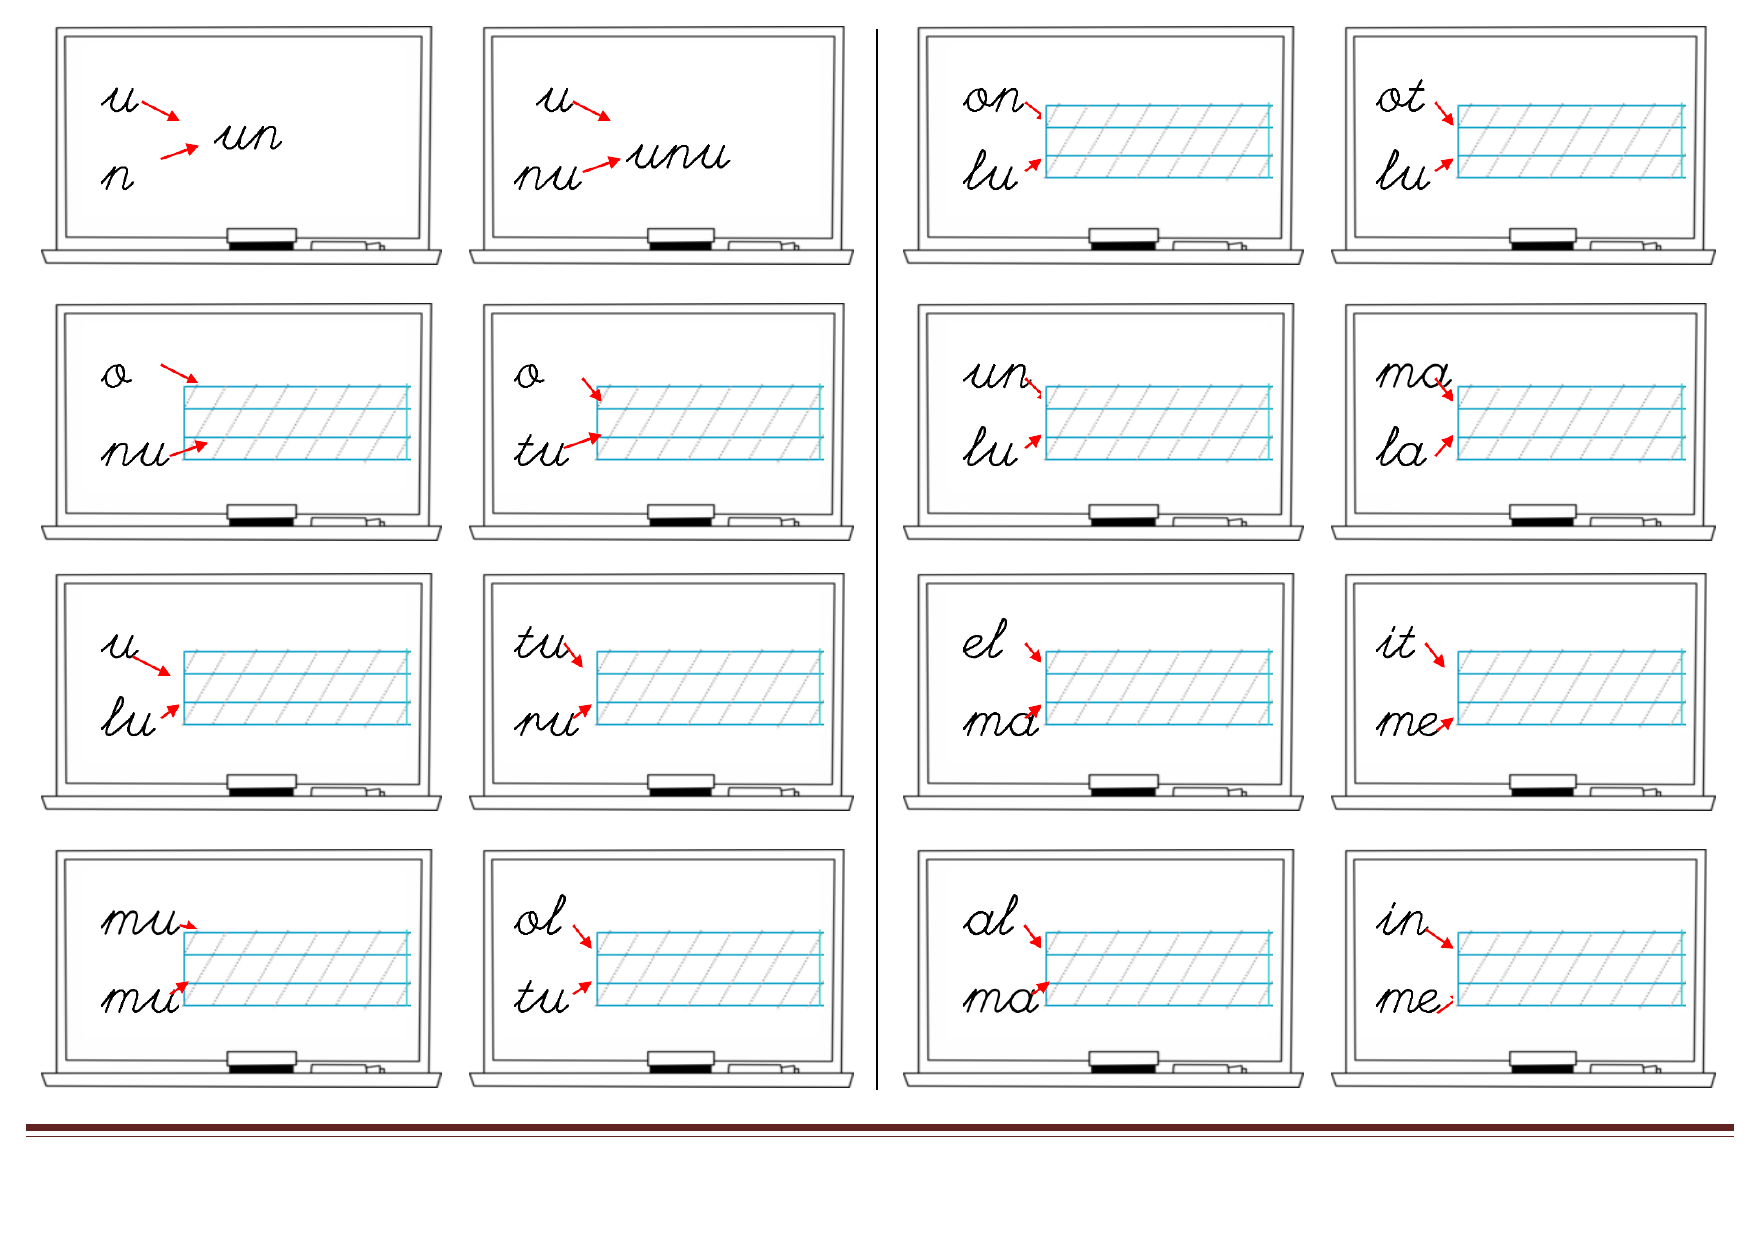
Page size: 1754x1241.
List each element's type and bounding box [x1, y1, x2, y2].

picture [469, 849, 854, 1088]
picture [41, 303, 442, 541]
picture [41, 26, 442, 265]
picture [903, 26, 1304, 265]
picture [903, 303, 1304, 541]
picture [1331, 849, 1716, 1088]
picture [41, 849, 442, 1088]
picture [1331, 303, 1716, 541]
picture [903, 573, 1304, 811]
picture [1331, 573, 1716, 811]
picture [469, 26, 854, 265]
picture [469, 303, 854, 541]
picture [1331, 26, 1716, 265]
picture [41, 573, 442, 811]
picture [469, 573, 854, 811]
picture [903, 849, 1304, 1088]
